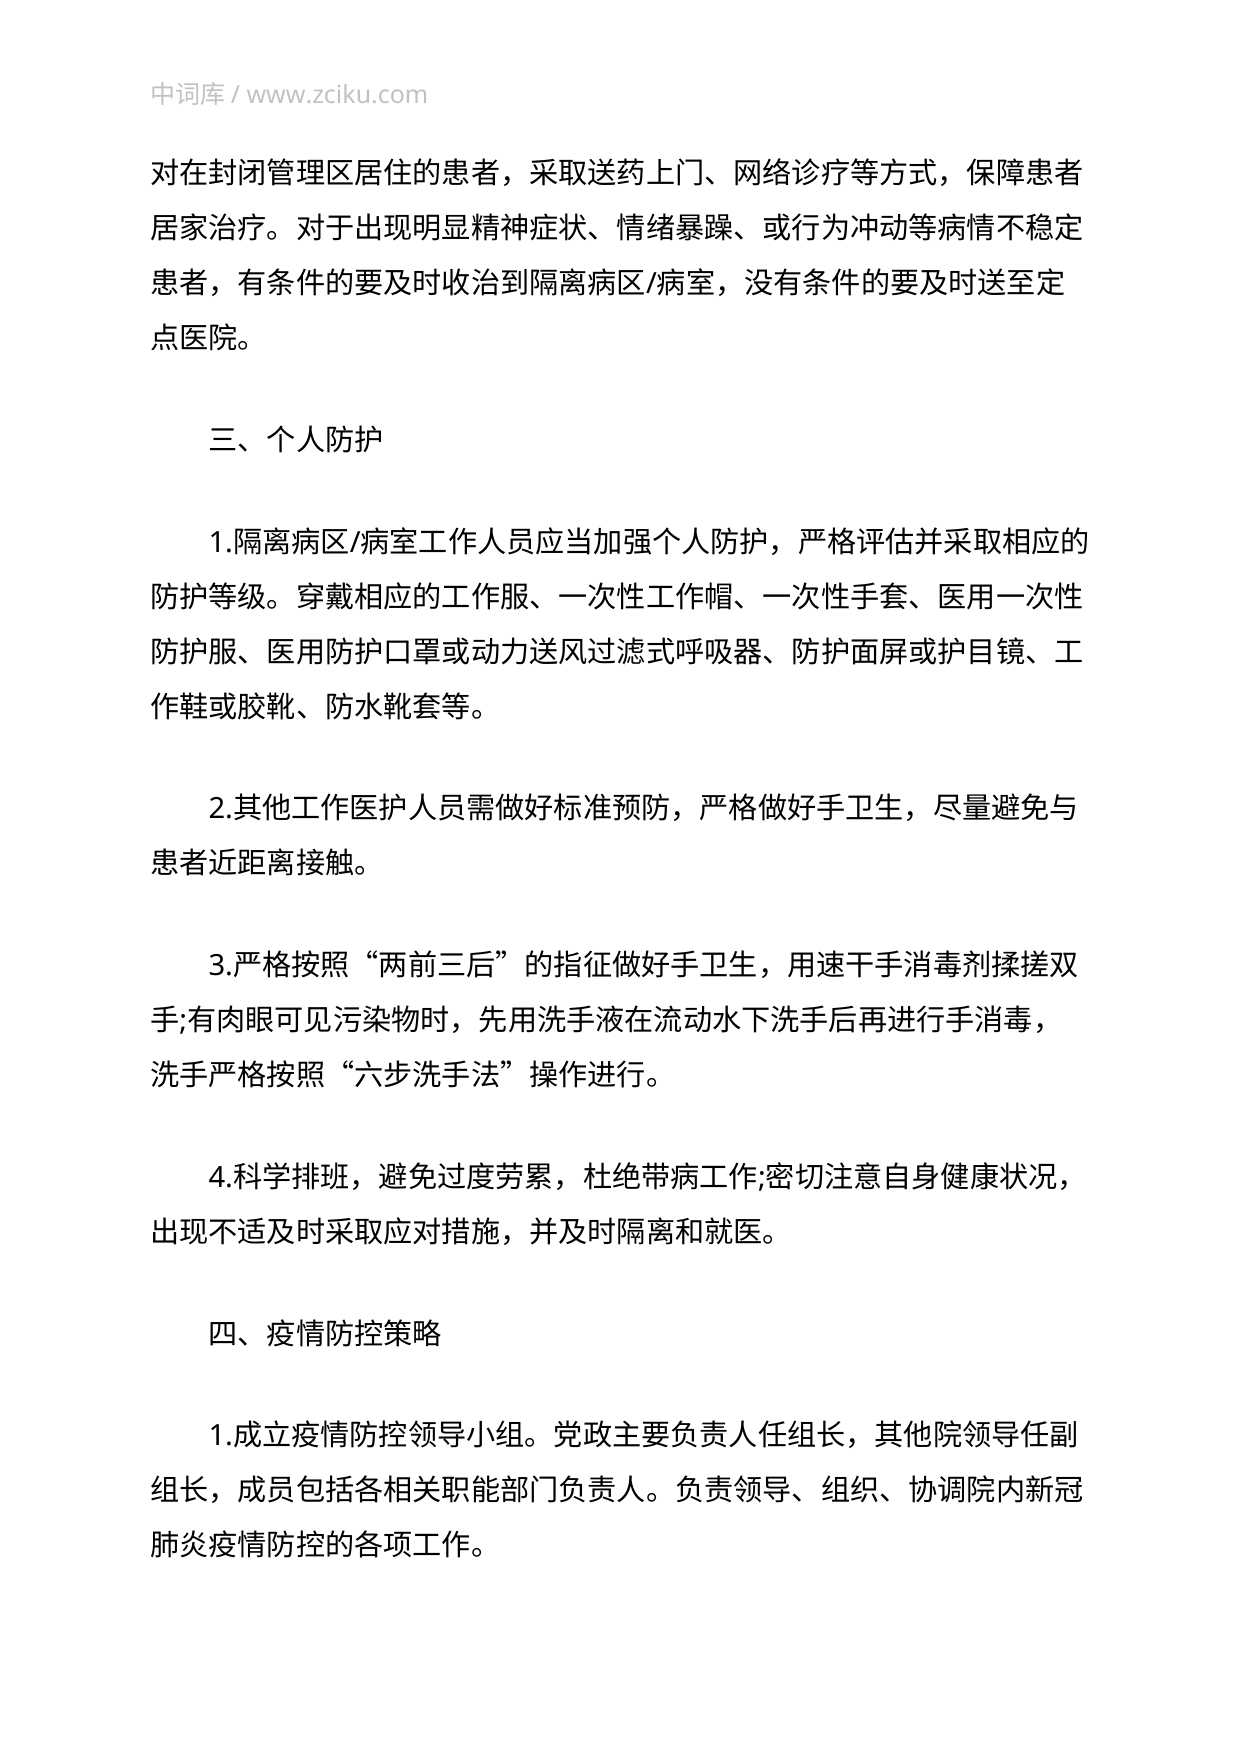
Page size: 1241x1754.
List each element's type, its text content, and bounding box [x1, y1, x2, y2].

text 1.隔离病区/病室工作人员应当加强个人防护，严格评估并采取相应的防护等级。穿戴相应的工作服、一次性工作帽、一次性手套、医用一次性防护服、医用防护口罩或动力送风过滤式呼吸器、防护面屏或护目镜、工作鞋或胶靴、防水靴套等。 [150, 518, 1090, 725]
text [150, 150, 1090, 357]
text 3.严格按照“两前三后”的指征做好手卫生，用速干手消毒剂揉搓双手;有肉眼可见污染物时，先用洗手液在流动水下洗手后再进行手消毒，洗手严格按照“六步洗手法”操作进行。 [150, 942, 1090, 1094]
text 1.成立疫情防控领导小组。党政主要负责人任组长，其他院领导任副组长，成员包括各相关职能部门负责人。负责领导、组织、协调院内新冠肺炎疫情防控的各项工作。 [150, 1412, 1090, 1564]
text 2.其他工作医护人员需做好标准预防，严格做好手卫生，尽量避免与患者近距离接触。 [150, 785, 1090, 882]
text 四、疫情防控策略 [150, 1310, 1090, 1352]
text 4.科学排班，避免过度劳累，杜绝带病工作;密切注意自身健康状况，出现不适及时采取应对措施，并及时隔离和就医。 [150, 1153, 1090, 1251]
text 三、个人防护 [150, 417, 1090, 459]
